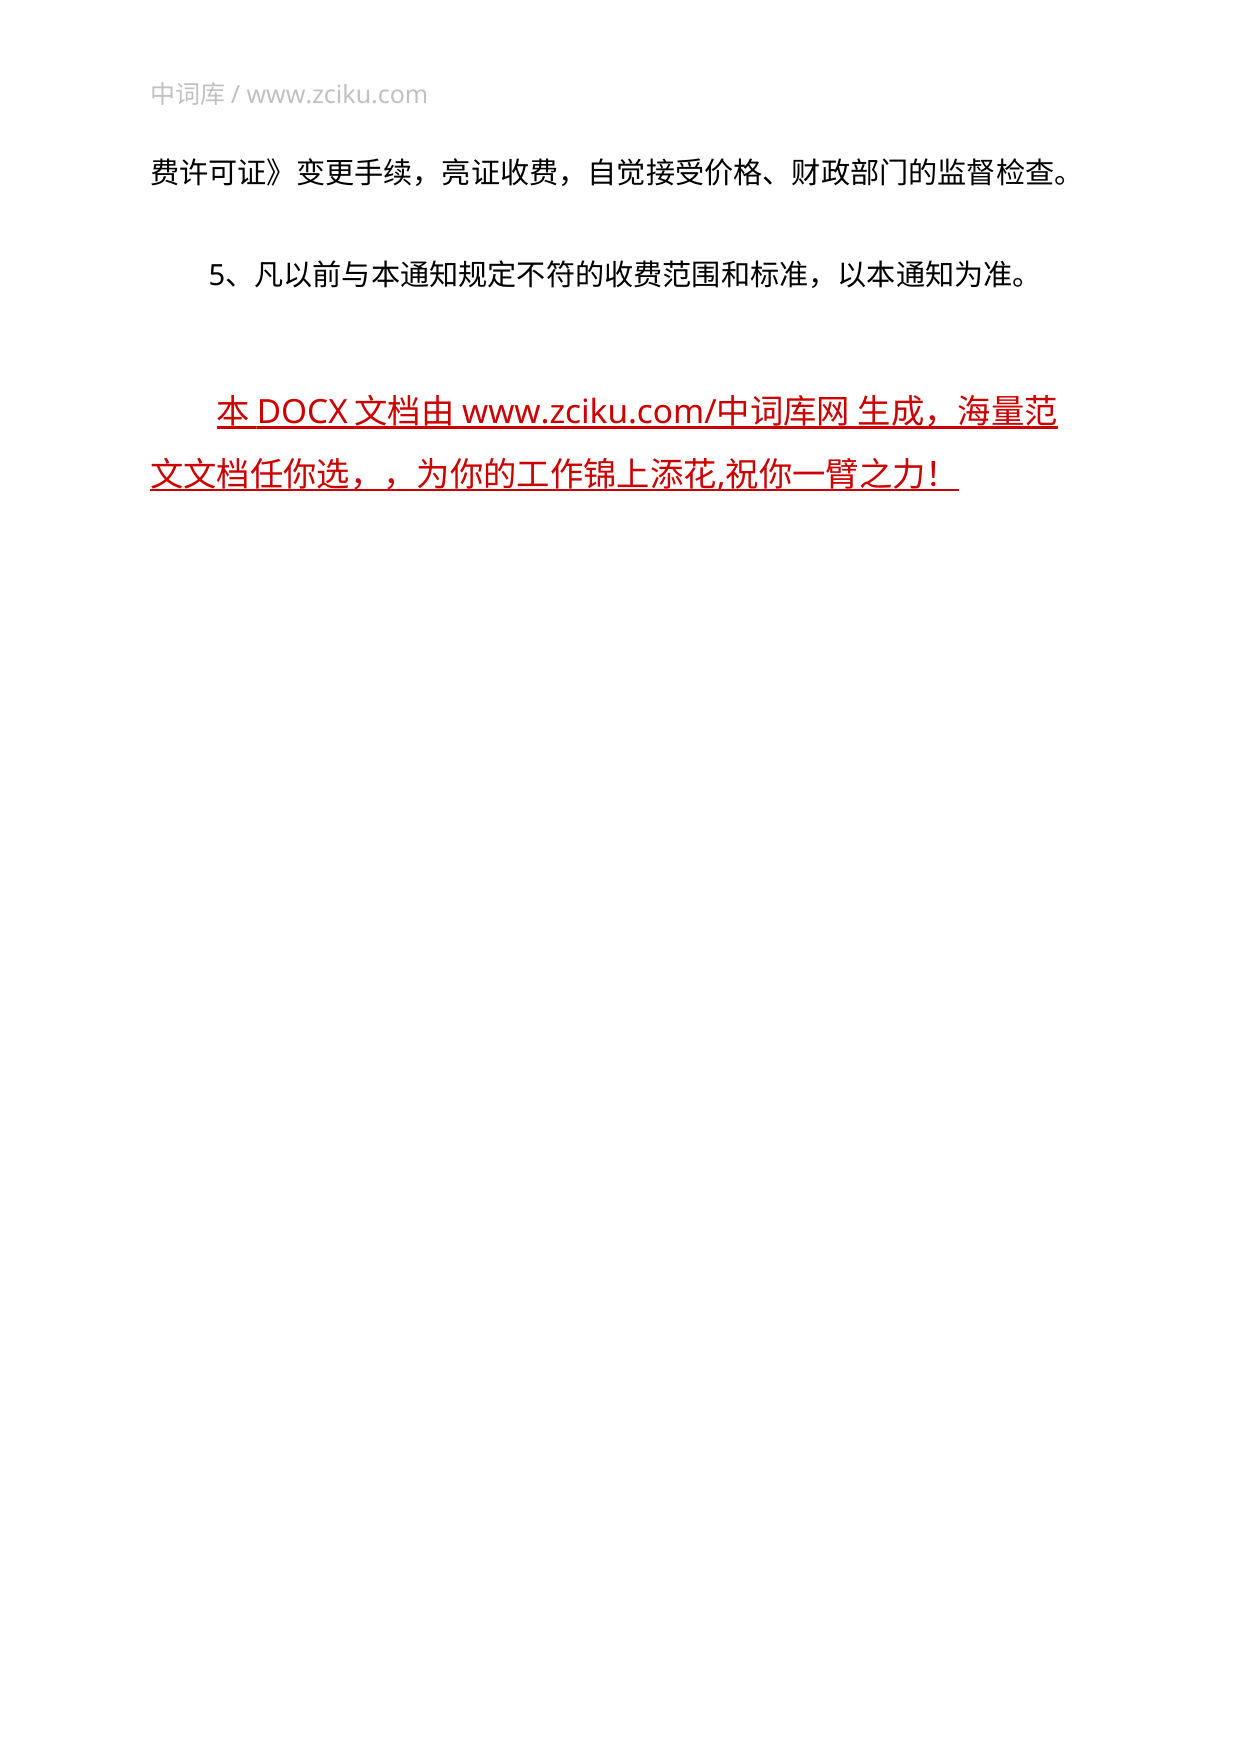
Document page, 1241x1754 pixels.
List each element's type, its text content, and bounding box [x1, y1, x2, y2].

text 本DOCX文档由 www.zciku.com/中词库网 生成，海量范文文档任你选，，为你的工作锦上添花,祝你一臂之力！ [150, 385, 1090, 496]
text 5、凡以前与本通知规定不符的收费范围和标准，以本通知为准。 [150, 252, 1090, 294]
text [150, 150, 1090, 192]
